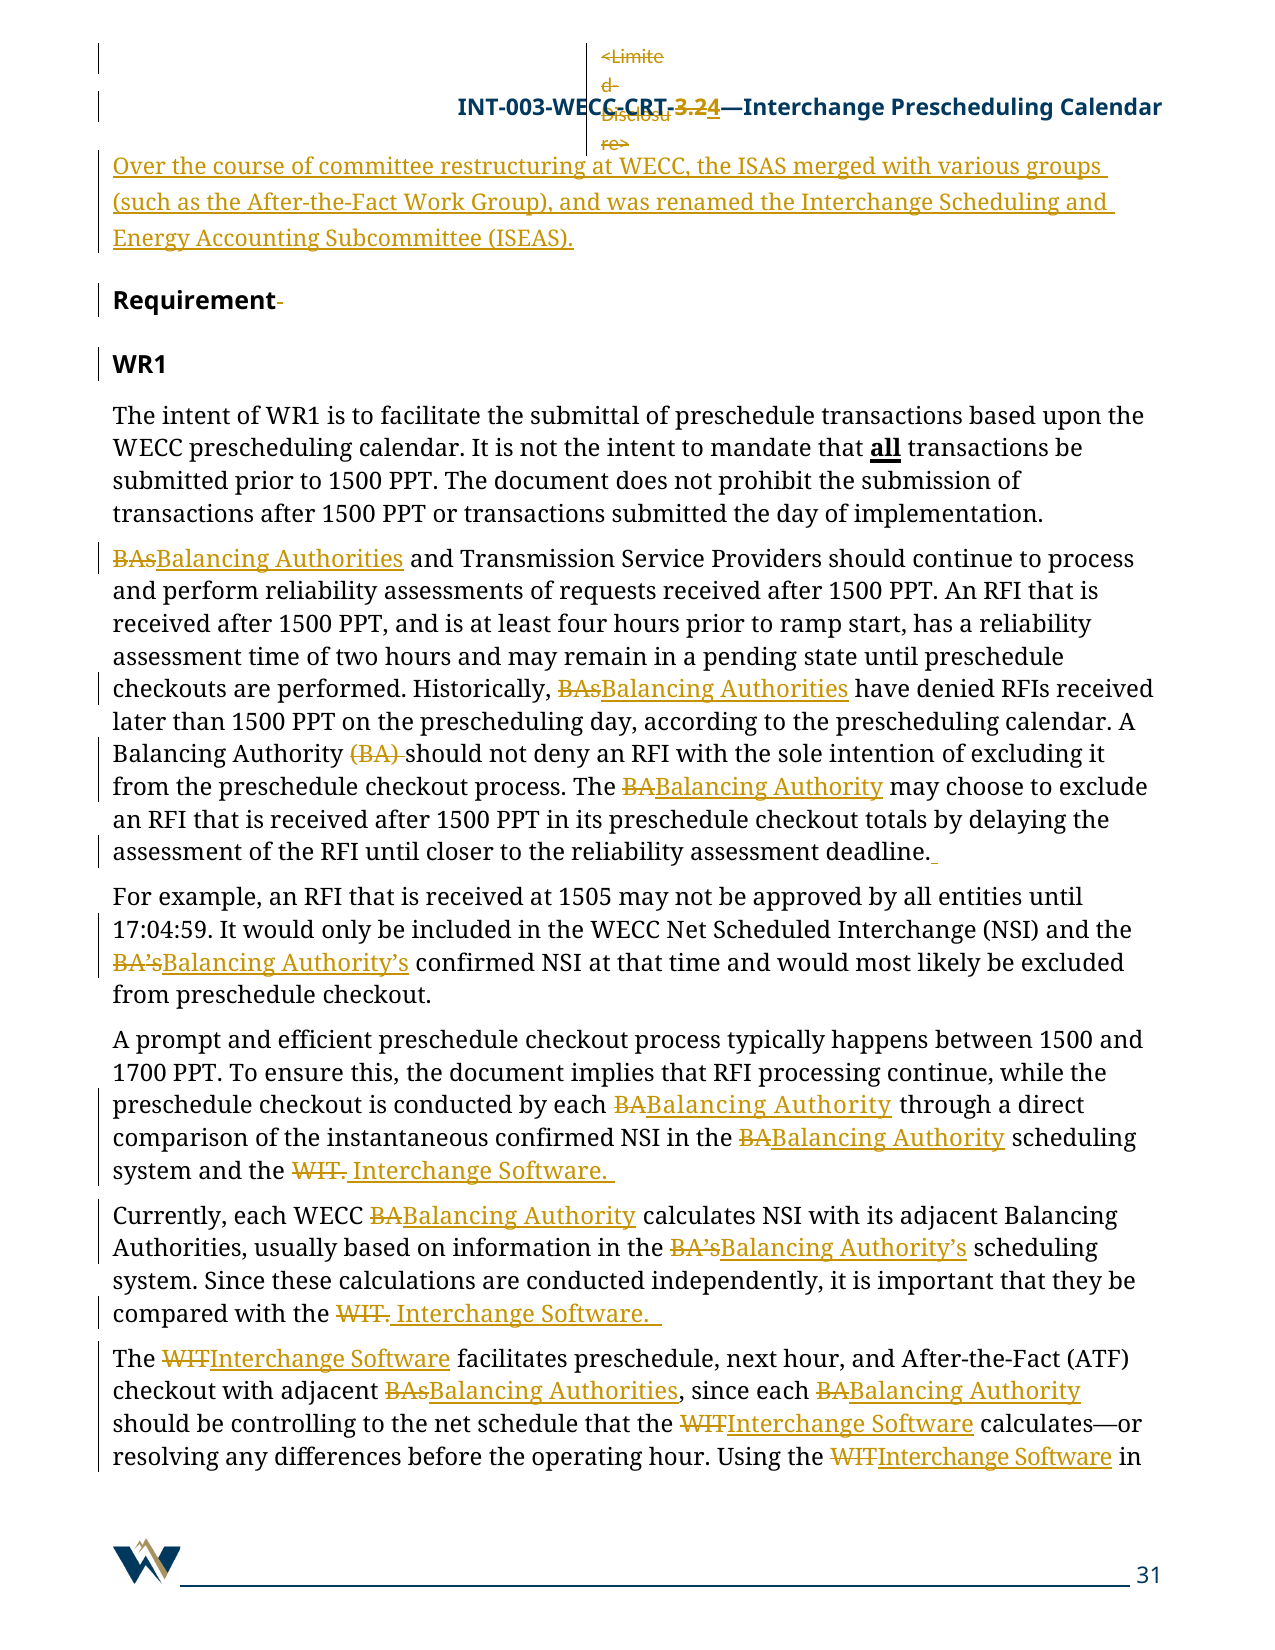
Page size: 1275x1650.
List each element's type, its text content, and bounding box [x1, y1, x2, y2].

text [112, 1341, 1158, 1472]
text Currently, each WECC calculates NSI with its adjacent Balancing Authorities, usually based on information in the scheduling system. Since these calculations are conducted independently, it is important that they be compared with the [112, 1198, 1158, 1329]
subtitle Requirement [112, 283, 1162, 317]
picture [112, 1538, 181, 1584]
text For example, an RFI that is received at 1505 may not be approved by all entities until 17:04:59. It would only be included in the WECC Net Scheduled Interchange (NSI) and the confirmed NSI at that time and would most likely be excluded from preschedule checkout. [112, 880, 1158, 1011]
text and Transmission Service Providers should continue to process and perform reliability assessments of requests received after 1500 PPT. An RFI that is received after 1500 PPT, and is at least four hours prior to ramp start, has a reliability assessment time of two hours and may remain in a pending state until preschedule checkouts are performed. Historically, have denied RFIs received later than 1500 PPT on the prescheduling day, according to the prescheduling calendar. A Balancing Authority should not deny an RFI with the sole intention of excluding it from the preschedule checkout process. The may choose to exclude an RFI that is received after 1500 PPT in its preschedule checkout totals by delaying the assessment of the RFI until closer to the reliability assessment deadline. [112, 542, 1158, 868]
text The intent of WR1 is to facilitate the submittal of preschedule transactions based upon the WECC prescheduling calendar. It is not the intent to mandate that all transactions be submitted prior to 1500 PPT. The document does not prohibit the submission of transactions after 1500 PPT or transactions submitted the day of implementation. [112, 399, 1158, 529]
subtitle WR1 [112, 347, 1162, 381]
text A prompt and efficient preschedule checkout process typically happens between 1500 and 1700 PPT. To ensure this, the document implies that RFI processing continue, while the preschedule checkout is conducted by each through a direct comparison of the instantaneous confirmed NSI in the scheduling system and the [112, 1023, 1158, 1186]
